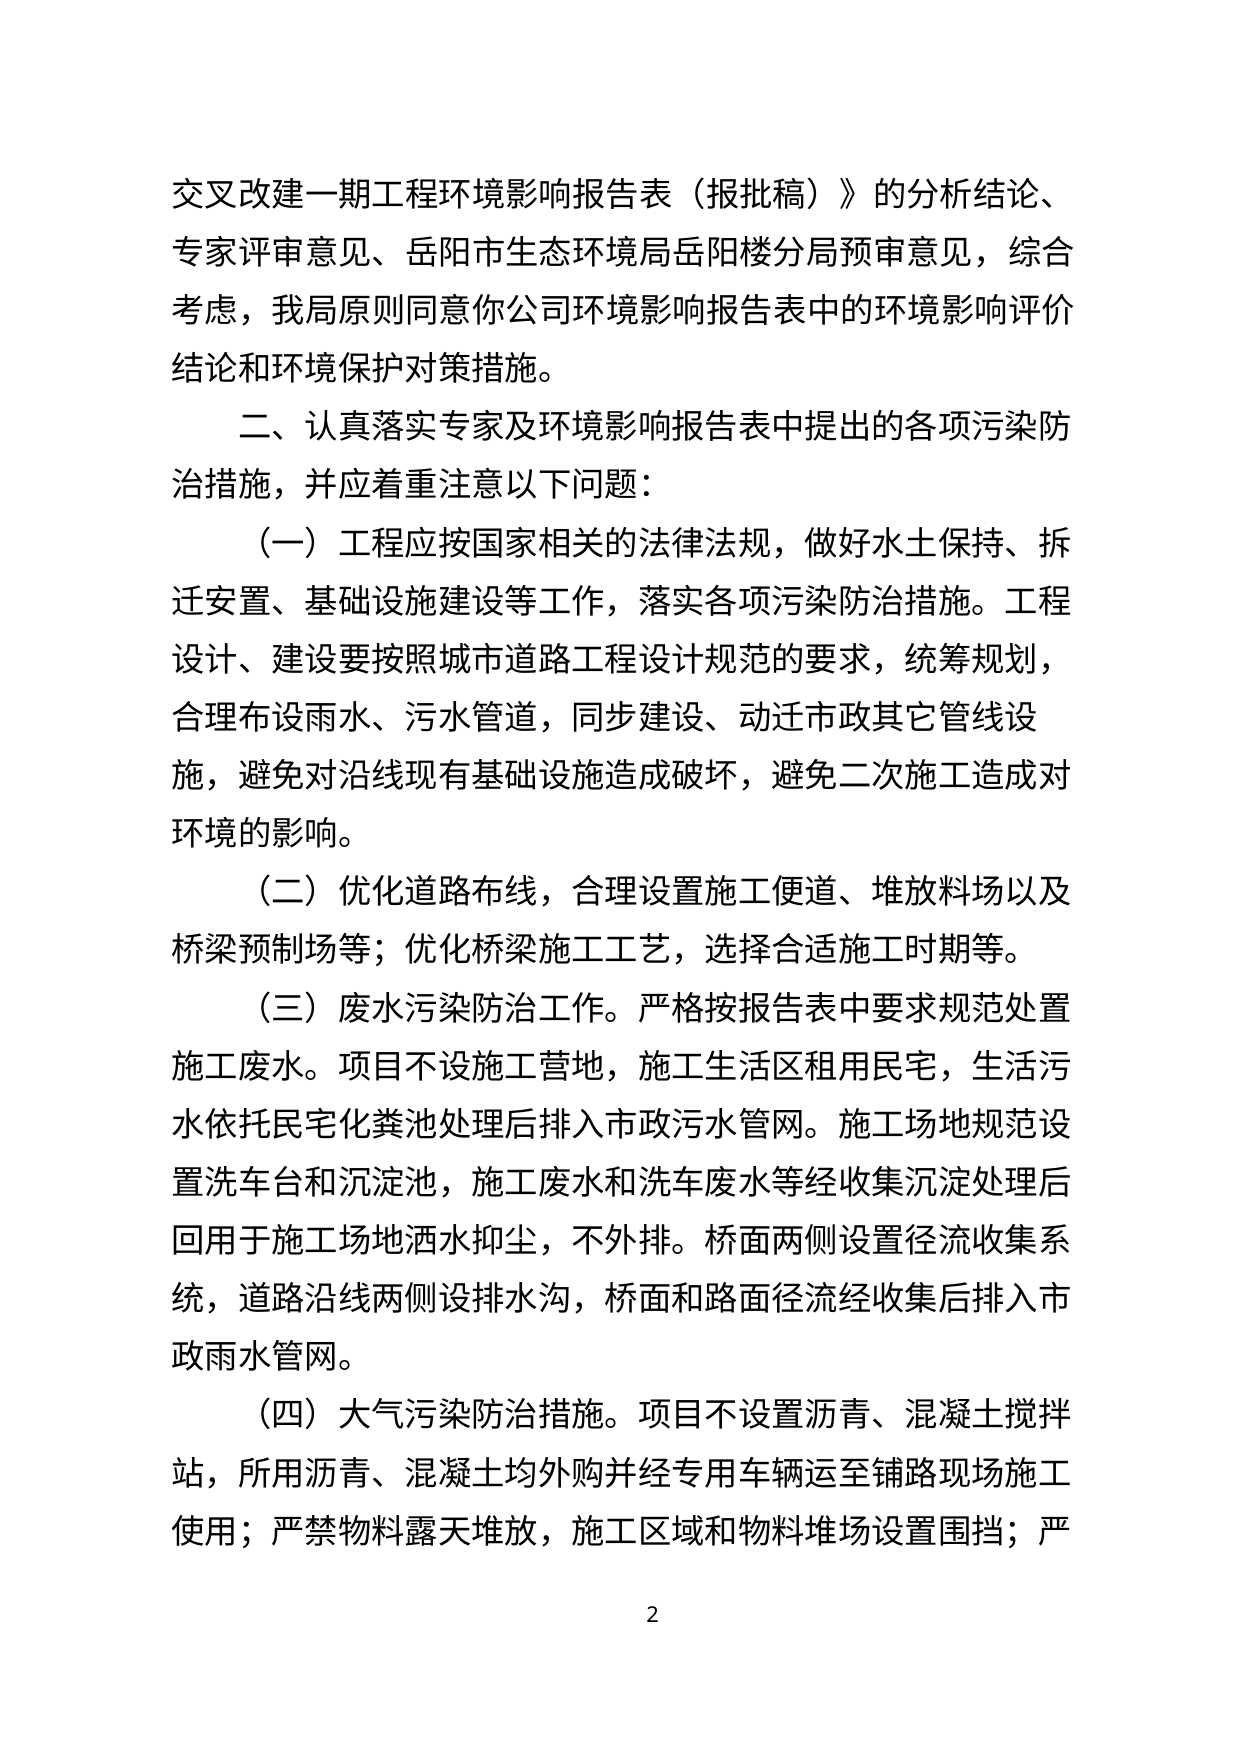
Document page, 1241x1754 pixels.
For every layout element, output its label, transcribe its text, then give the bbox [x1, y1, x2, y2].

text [171, 163, 1075, 395]
text 二、认真落实专家及环境影响报告表中提出的各项污染防治措施，并应着重注意以下问题： [171, 395, 1075, 511]
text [171, 1383, 1075, 1558]
text （一）工程应按国家相关的法律法规，做好水土保持、拆迁安置、基础设施建设等工作，落实各项污染防治措施。工程设计、建设要按照城市道路工程设计规范的要求，统筹规划，合理布设雨水、污水管道，同步建设、动迁市政其它管线设施，避免对沿线现有基础设施造成破坏，避免二次施工造成对环境的影响。 [171, 511, 1075, 860]
text （三）废水污染防治工作。严格按报告表中要求规范处置施工废水。项目不设施工营地，施工生活区租用民宅，生活污水依托民宅化粪池处理后排入市政污水管网。施工场地规范设置洗车台和沉淀池，施工废水和洗车废水等经收集沉淀处理后回用于施工场地洒水抑尘，不外排。桥面两侧设置径流收集系统，道路沿线两侧设排水沟，桥面和路面径流经收集后排入市政雨水管网。 [171, 976, 1075, 1383]
text （二）优化道路布线，合理设置施工便道、堆放料场以及桥梁预制场等；优化桥梁施工工艺，选择合适施工时期等。 [171, 860, 1075, 976]
